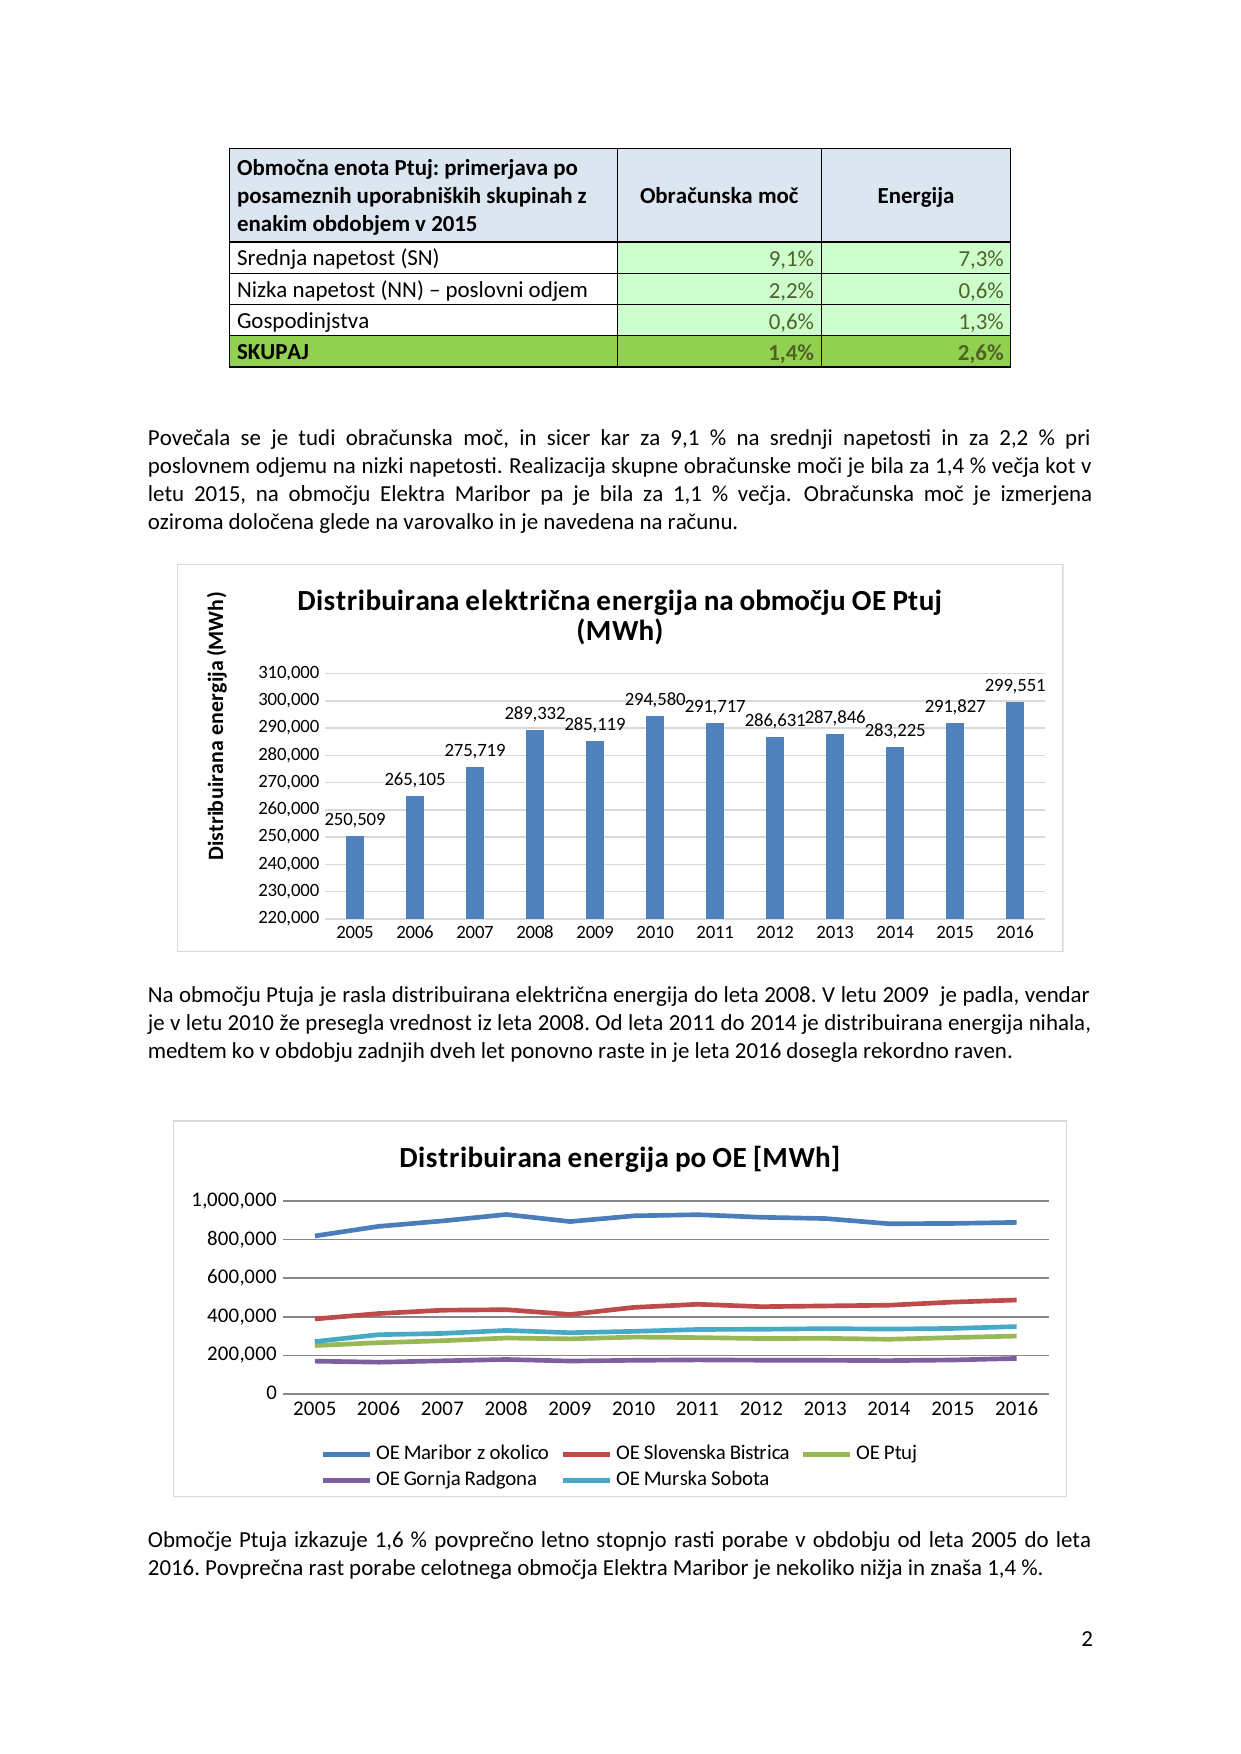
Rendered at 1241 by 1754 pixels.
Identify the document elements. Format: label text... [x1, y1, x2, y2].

table_cell 9,1% [618, 243, 821, 273]
table_cell 1,4% [618, 336, 821, 366]
table_cell SKUPAJ [230, 336, 617, 366]
table_cell 2,2% [618, 274, 821, 304]
table_header Energija [822, 149, 1010, 241]
table_cell Nizka napetost (NN) – poslovni odjem [230, 274, 617, 304]
table_cell 0,6% [822, 274, 1010, 304]
table_cell 7,3% [822, 243, 1010, 273]
table_cell 0,6% [618, 305, 821, 335]
table_cell Gospodinjstva [230, 305, 617, 335]
table_cell 2,6% [822, 336, 1010, 366]
table_header Obračunska moč [618, 149, 821, 241]
text Povečala se je tudi obračunska moč, in sicer kar za 9,1 % na srednji napetosti in za 2,2 % pri poslovnem odjemu na nizki napetosti. Realizacija skupne obračunske moči je bila za 1,4 % večja kot v letu 2015, na območju Elektra Maribor pa je bila za 1,1 % večja. Obračunska moč je izmerjena oziroma določena glede na varovalko in je navedena na računu. [148, 423, 1093, 536]
table_header Območna enota Ptuj: primerjava po posameznih uporabniških skupinah z enakim obdobjem v 2015 [230, 149, 617, 241]
table_cell 1,3% [822, 305, 1010, 335]
text Območje Ptuja izkazuje 1,6 % povprečno letno stopnjo rasti porabe v obdobju od leta 2005 do leta 2016. Povprečna rast porabe celotnega območja Elektra Maribor je nekoliko nižja in znaša 1,4 %. [148, 1525, 1093, 1581]
table_cell Srednja napetost (SN) [230, 243, 617, 273]
text Na območju Ptuja je rasla distribuirana električna energija do leta 2008. V letu 2009 je padla, vendar je v letu 2010 že presegla vrednost iz leta 2008. Od leta 2011 do 2014 je distribuirana energija nihala, medtem ko v obdobju zadnjih dveh let ponovno raste in je leta 2016 dosegla rekordno raven. [148, 980, 1093, 1064]
